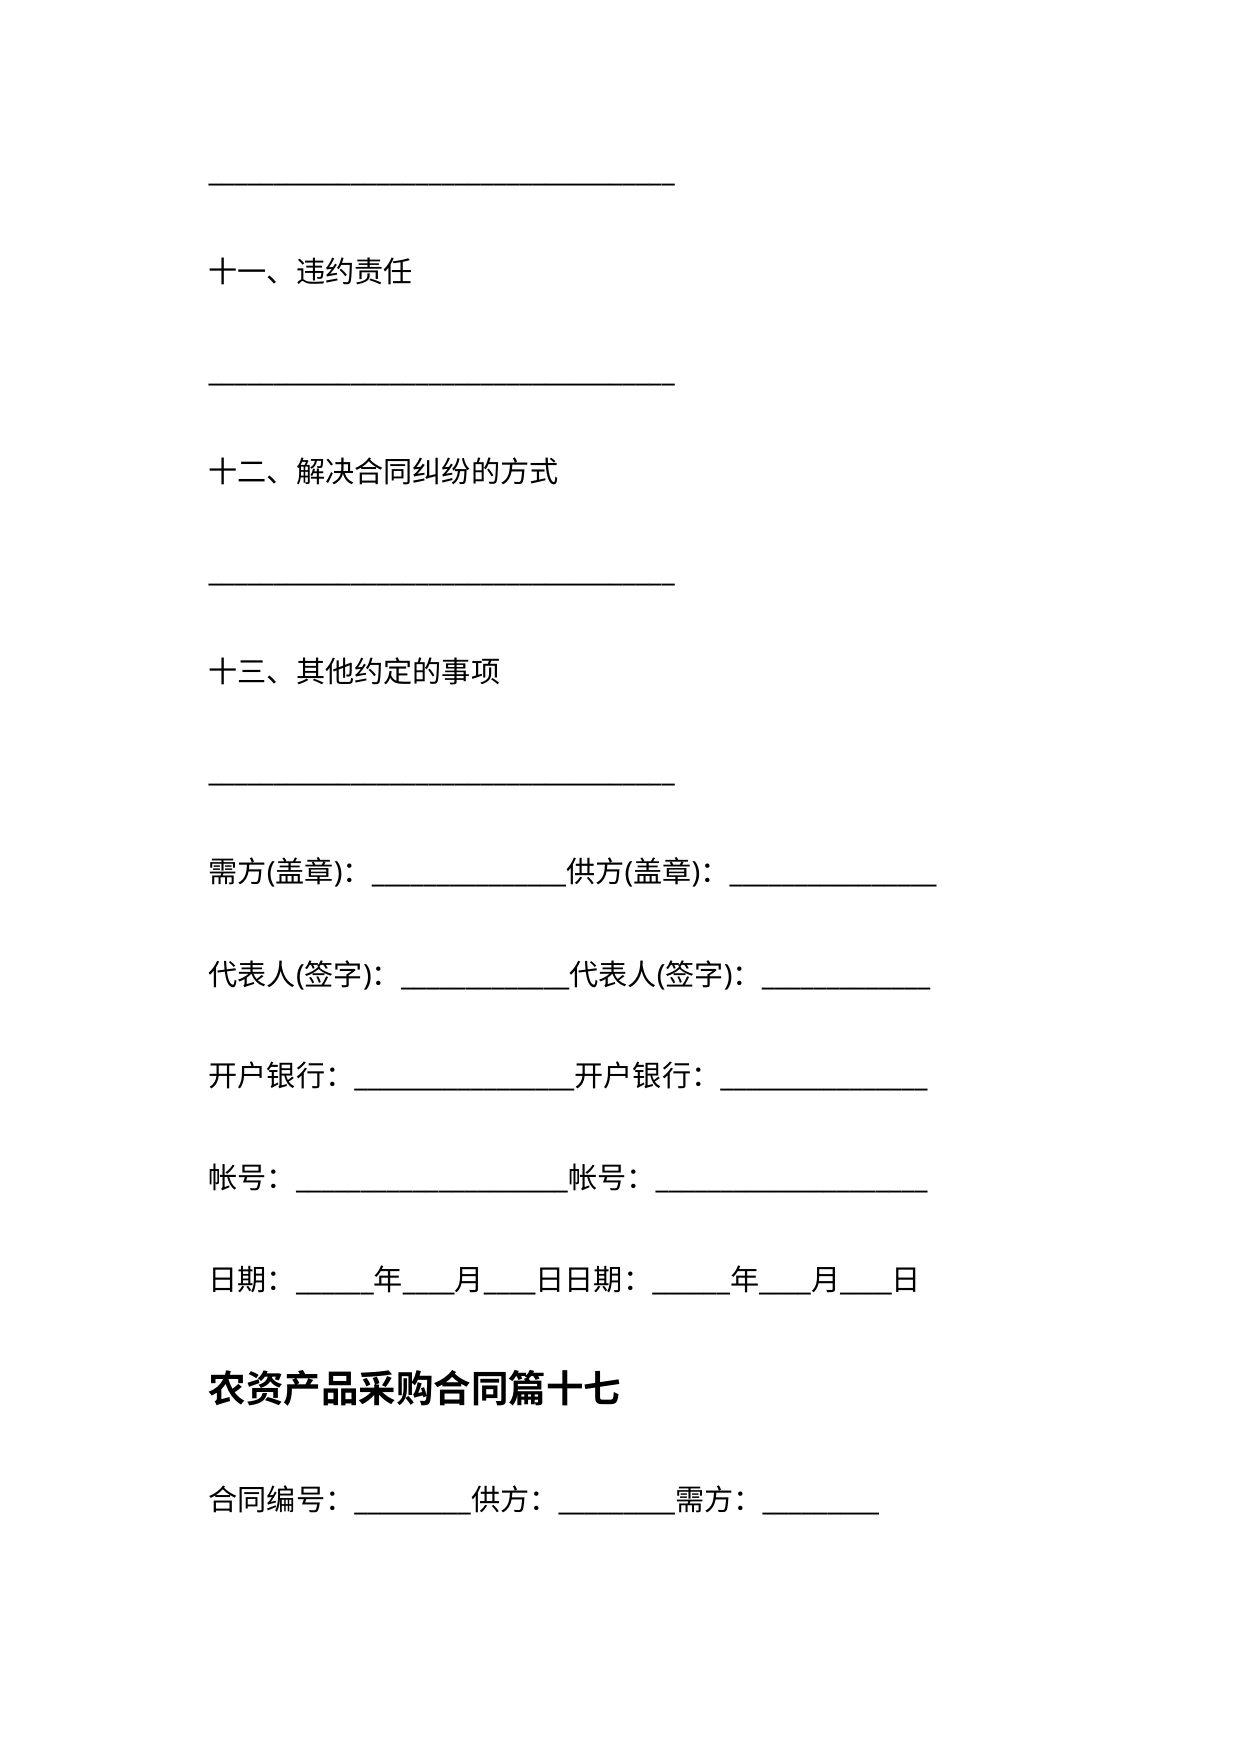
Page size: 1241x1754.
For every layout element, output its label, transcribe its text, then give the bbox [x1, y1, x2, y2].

text 十三、其他约定的事项 [150, 649, 1090, 691]
text ____________________________________ [150, 550, 1090, 590]
text 开户银行：_________________开户银行：________________ [150, 1053, 1090, 1095]
text 合同编号：_________供方：_________需方：_________ [150, 1476, 1090, 1519]
text 农资产品采购合同篇十七 [150, 1359, 1090, 1413]
text 帐号：_____________________帐号：_____________________ [150, 1155, 1090, 1197]
text 需方(盖章)：_______________供方(盖章)：________________ [150, 849, 1090, 891]
text 日期：______年____月____日日期：______年____月____日 [150, 1257, 1090, 1299]
text ____________________________________ [150, 751, 1090, 790]
text 代表人(签字)：_____________代表人(签字)：_____________ [150, 951, 1090, 993]
text ____________________________________ [150, 350, 1090, 390]
text 十二、解决合同纠纷的方式 [150, 449, 1090, 491]
text 十一、违约责任 [150, 248, 1090, 291]
text ____________________________________ [150, 150, 1090, 190]
